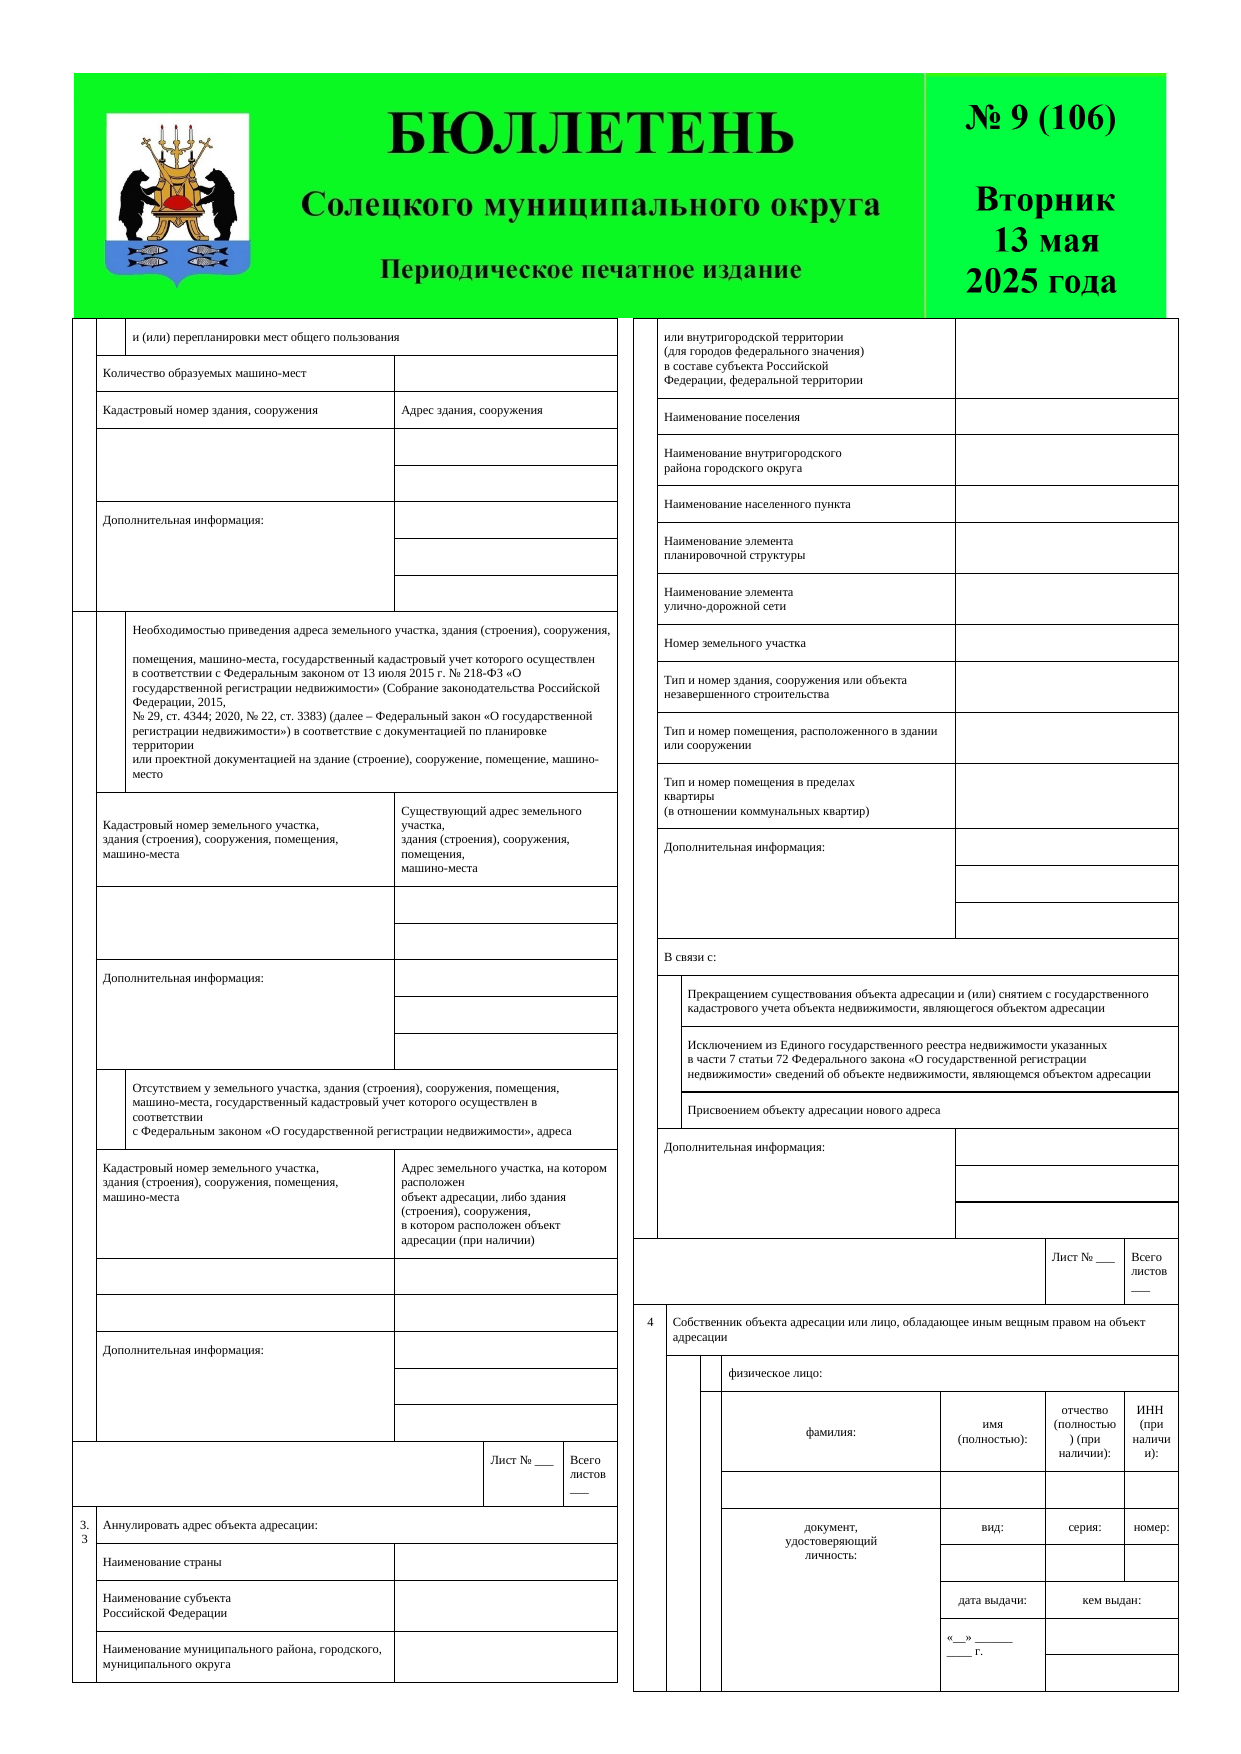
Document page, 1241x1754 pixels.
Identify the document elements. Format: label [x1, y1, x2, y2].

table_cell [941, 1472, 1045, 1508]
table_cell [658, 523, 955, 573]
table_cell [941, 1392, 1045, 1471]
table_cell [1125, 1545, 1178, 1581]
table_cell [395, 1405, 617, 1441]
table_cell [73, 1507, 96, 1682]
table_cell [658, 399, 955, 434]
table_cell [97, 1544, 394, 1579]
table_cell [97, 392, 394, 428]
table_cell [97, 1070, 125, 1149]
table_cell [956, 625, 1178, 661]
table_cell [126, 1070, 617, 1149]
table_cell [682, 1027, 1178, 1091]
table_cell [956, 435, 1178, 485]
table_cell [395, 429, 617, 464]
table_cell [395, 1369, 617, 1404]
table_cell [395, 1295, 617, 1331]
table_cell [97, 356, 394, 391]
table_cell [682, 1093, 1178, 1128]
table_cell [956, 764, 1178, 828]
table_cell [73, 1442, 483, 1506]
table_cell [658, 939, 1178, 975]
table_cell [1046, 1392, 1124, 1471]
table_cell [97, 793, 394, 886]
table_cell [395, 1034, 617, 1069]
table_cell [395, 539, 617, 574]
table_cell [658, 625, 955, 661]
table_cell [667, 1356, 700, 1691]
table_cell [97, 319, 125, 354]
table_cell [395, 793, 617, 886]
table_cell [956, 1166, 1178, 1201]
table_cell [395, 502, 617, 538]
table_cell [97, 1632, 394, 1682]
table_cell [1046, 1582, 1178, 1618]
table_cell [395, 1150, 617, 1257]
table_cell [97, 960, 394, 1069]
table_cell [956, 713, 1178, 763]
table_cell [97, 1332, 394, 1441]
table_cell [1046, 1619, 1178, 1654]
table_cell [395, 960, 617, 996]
picture [73, 73, 1167, 318]
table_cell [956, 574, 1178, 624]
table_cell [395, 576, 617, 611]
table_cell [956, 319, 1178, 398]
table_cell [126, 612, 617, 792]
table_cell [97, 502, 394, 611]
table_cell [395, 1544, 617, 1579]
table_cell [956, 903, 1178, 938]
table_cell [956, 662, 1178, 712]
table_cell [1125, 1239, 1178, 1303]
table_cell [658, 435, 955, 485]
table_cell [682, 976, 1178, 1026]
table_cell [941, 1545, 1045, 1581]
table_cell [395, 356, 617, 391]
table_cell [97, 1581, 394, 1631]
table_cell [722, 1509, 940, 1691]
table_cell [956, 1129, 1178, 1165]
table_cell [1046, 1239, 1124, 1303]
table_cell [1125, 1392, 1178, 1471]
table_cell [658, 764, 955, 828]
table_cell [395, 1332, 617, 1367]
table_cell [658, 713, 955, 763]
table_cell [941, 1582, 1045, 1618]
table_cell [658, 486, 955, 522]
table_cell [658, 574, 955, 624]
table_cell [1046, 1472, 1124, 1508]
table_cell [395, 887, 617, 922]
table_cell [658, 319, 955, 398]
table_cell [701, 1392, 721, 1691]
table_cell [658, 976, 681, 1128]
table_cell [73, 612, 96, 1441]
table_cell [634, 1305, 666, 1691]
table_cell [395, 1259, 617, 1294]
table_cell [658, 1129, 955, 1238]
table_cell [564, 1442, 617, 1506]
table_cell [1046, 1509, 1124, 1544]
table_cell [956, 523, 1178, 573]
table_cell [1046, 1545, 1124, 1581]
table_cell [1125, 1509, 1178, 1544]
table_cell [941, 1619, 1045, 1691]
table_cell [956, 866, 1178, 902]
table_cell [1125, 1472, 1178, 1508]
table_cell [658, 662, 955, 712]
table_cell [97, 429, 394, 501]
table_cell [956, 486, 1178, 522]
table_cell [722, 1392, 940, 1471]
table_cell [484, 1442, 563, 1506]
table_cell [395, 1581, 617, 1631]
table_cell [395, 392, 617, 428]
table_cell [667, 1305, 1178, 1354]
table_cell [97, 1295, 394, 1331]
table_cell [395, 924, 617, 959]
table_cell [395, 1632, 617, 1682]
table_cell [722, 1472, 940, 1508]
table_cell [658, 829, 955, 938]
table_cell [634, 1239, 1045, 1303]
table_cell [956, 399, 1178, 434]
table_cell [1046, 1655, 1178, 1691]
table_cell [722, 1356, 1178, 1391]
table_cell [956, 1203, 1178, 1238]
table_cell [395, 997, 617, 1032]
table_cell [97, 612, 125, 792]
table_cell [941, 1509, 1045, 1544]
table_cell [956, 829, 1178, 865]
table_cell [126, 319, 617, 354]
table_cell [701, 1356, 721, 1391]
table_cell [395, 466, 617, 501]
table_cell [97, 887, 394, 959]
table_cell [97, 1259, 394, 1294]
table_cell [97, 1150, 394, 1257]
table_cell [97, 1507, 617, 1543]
